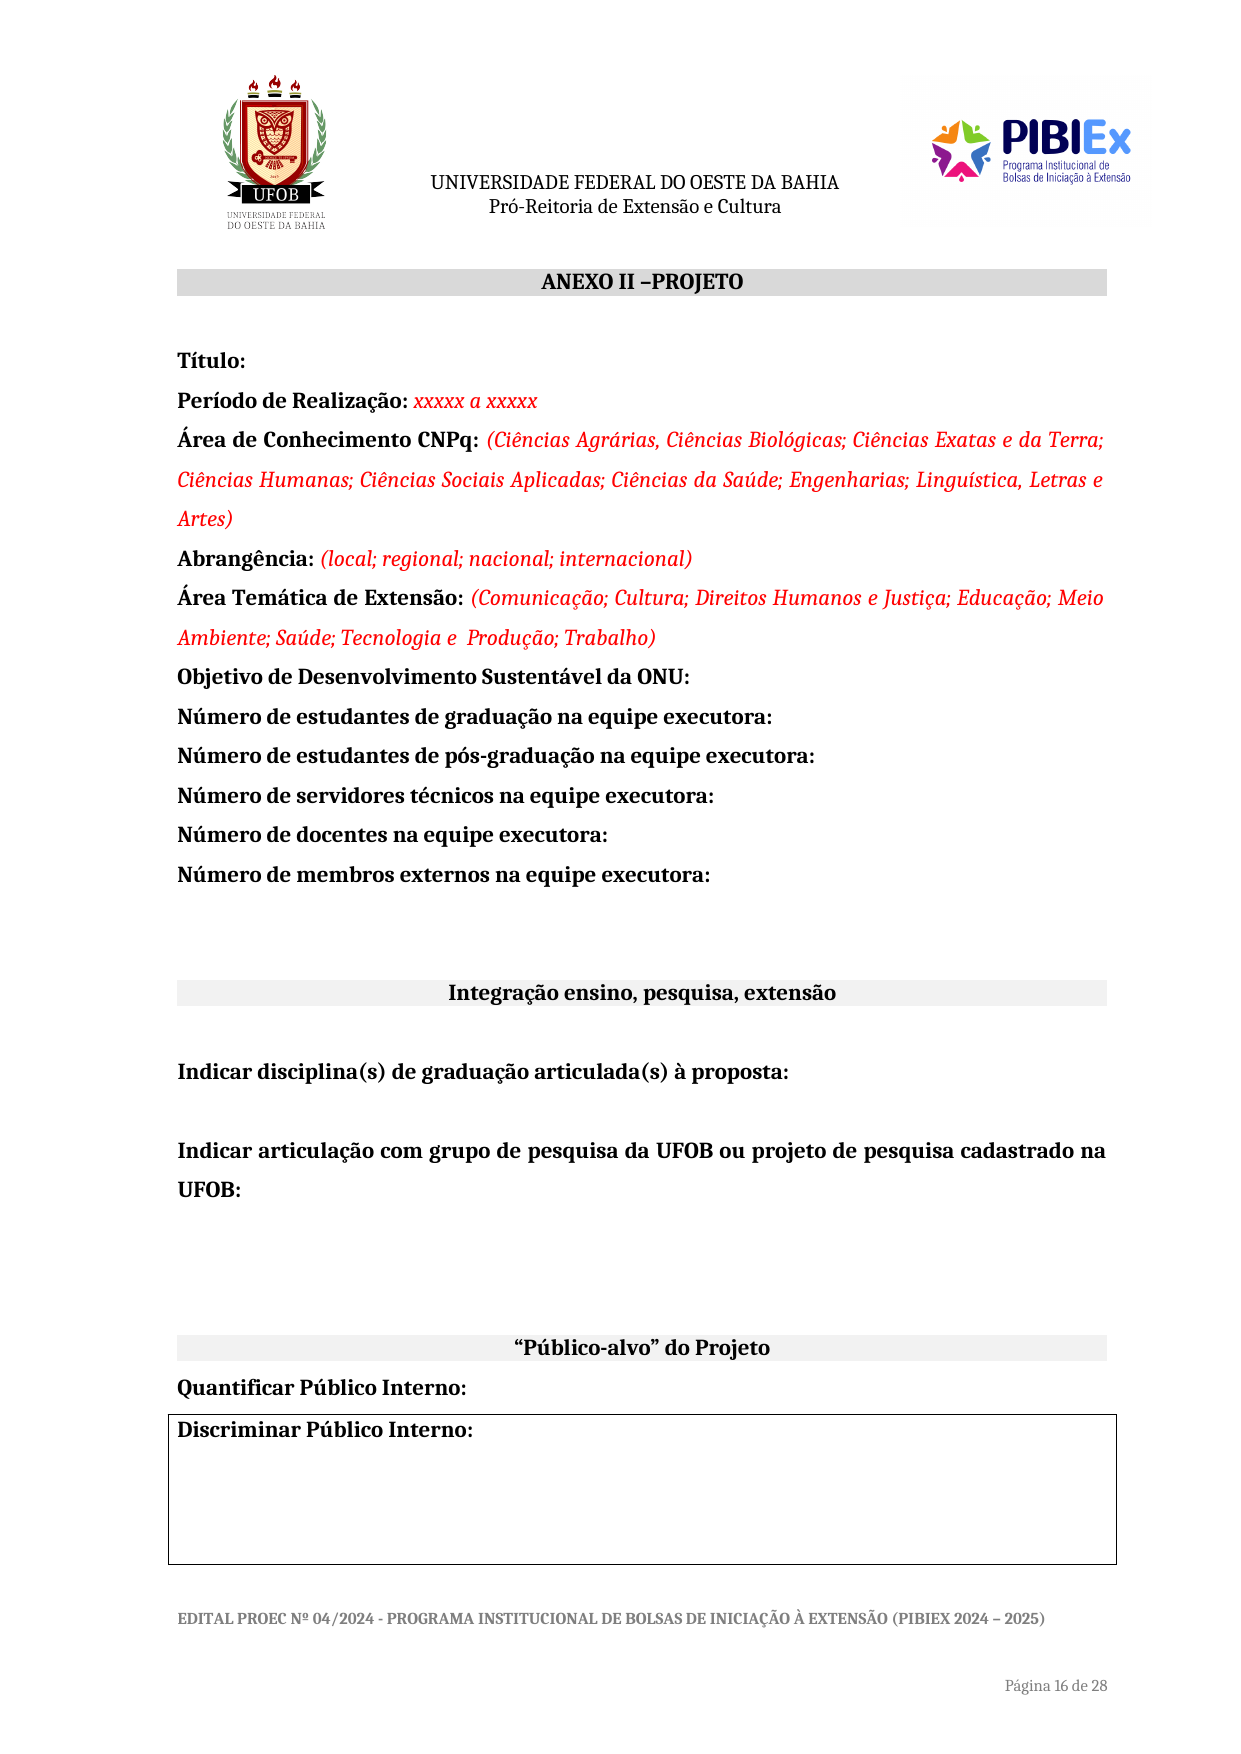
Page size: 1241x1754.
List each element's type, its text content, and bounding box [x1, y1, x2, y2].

text Área Temática de Extensão: (Comunicação; Cultura; Direitos Humanos e Justiça; Educação; Meio Ambiente; Saúde; Tecnologia e Produção; Trabalho) [177, 585, 1107, 651]
text Discriminar Público Interno: [169, 1415, 1116, 1443]
text “Público-alvo” do Projeto [177, 1335, 1107, 1361]
text Número de estudantes de graduação na equipe executora: [177, 703, 1107, 730]
text ANEXO II –PROJETO [177, 269, 1107, 296]
text Número de docentes na equipe executora: [177, 822, 1107, 848]
text Número de estudantes de pós-graduação na equipe executora: [177, 743, 1107, 769]
text Número de membros externos na equipe executora: [177, 861, 1107, 888]
text Objetivo de Desenvolvimento Sustentável da ONU: [177, 664, 1107, 690]
text Integração ensino, pesquisa, extensão [177, 980, 1107, 1006]
text Indicar disciplina(s) de graduação articulada(s) à proposta: [177, 1059, 1107, 1085]
text Número de servidores técnicos na equipe executora: [177, 782, 1107, 809]
text Período de Realização: xxxxx a xxxxx [177, 388, 1107, 414]
text Indicar articulação com grupo de pesquisa da UFOB ou projeto de pesquisa cadastrado na UFOB: [177, 1138, 1107, 1203]
picture [222, 75, 327, 229]
text Abrangência: (local; regional; nacional; internacional) [177, 546, 1107, 572]
text Título: [177, 348, 1107, 374]
text Quantificar Público Interno: [177, 1374, 1107, 1401]
text Área de Conhecimento CNPq: (Ciências Agrárias, Ciências Biológicas; Ciências Exatas e da Terra; Ciências Humanas; Ciências Sociais Aplicadas; Ciências da Saúde; Engenharias; Linguística, Letras e Artes) [177, 427, 1107, 532]
picture [900, 75, 1152, 227]
